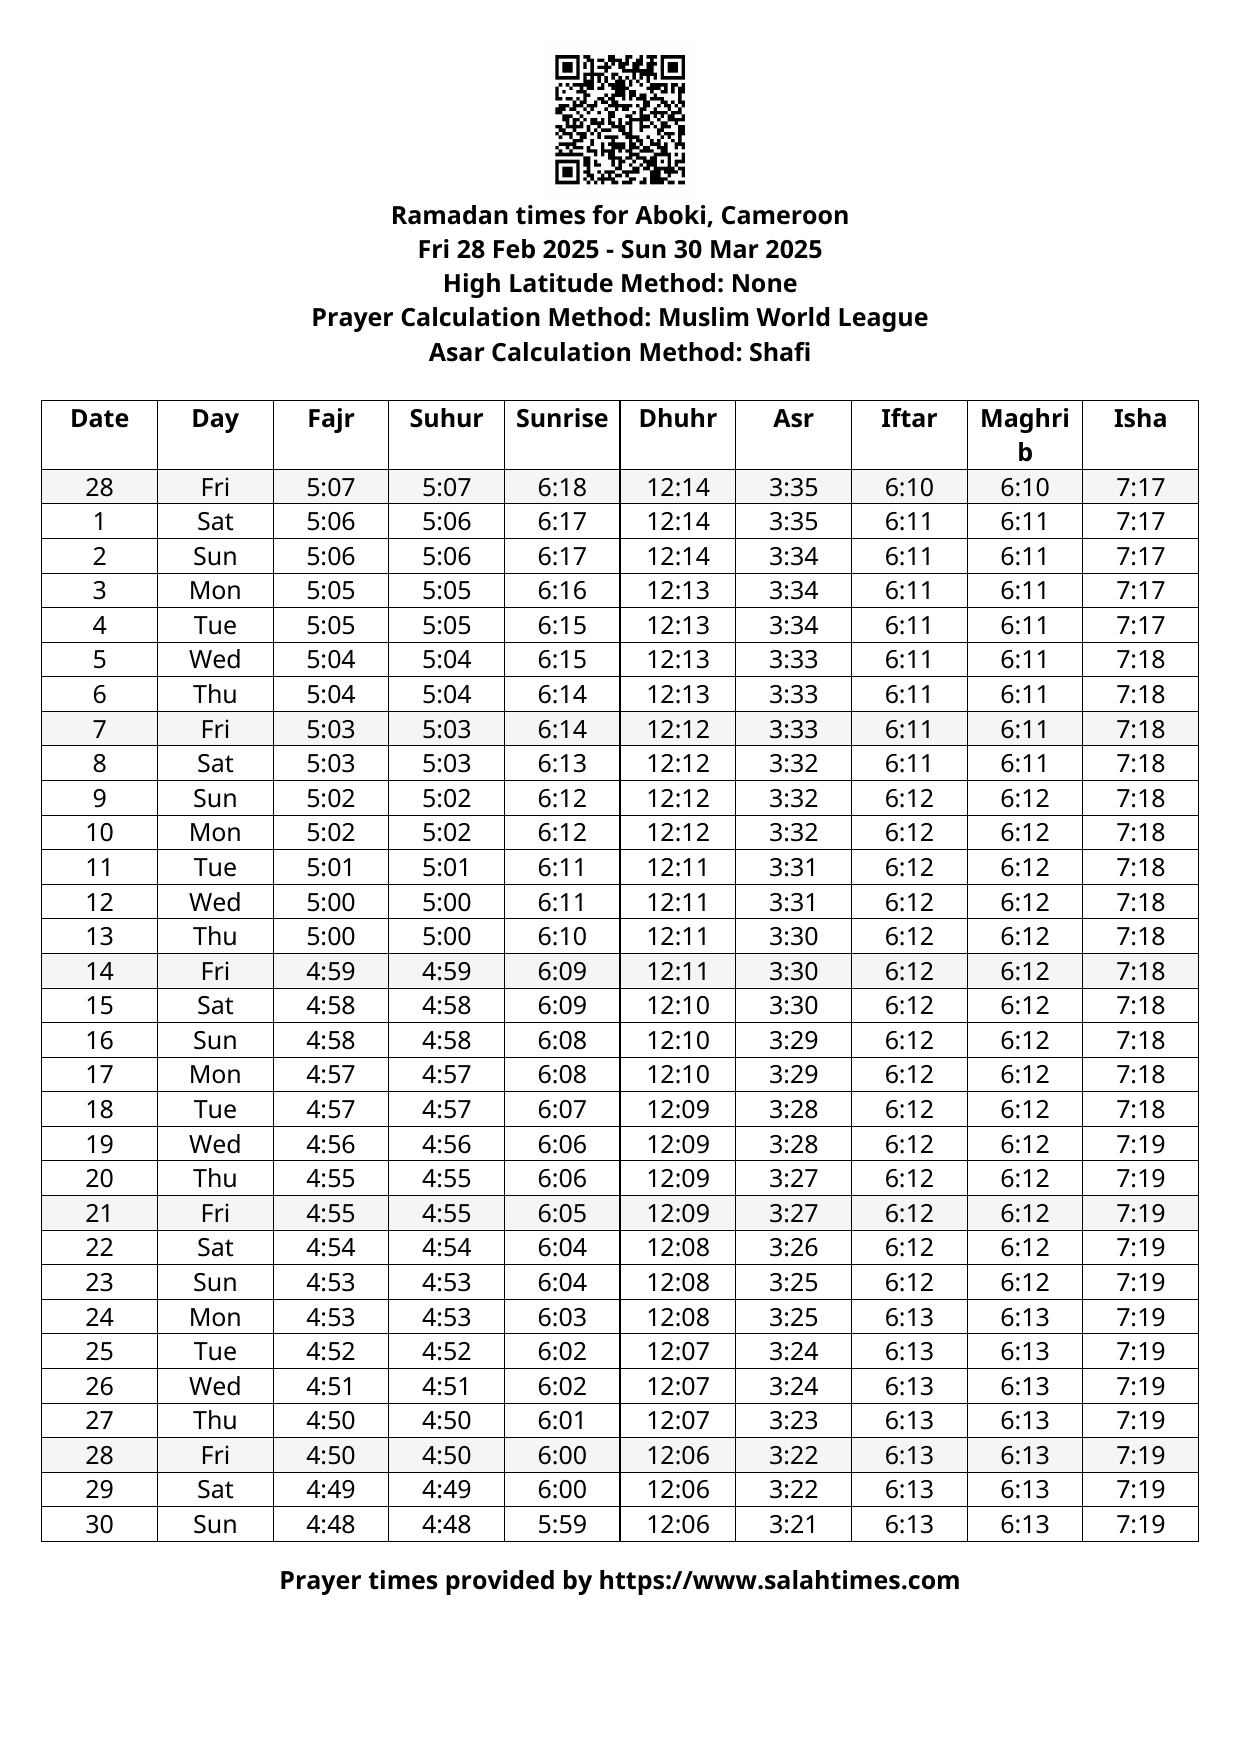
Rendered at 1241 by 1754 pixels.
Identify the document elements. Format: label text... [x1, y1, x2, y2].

table_cell 5:59 [505, 1507, 619, 1541]
table_cell 19 [42, 1127, 157, 1160]
table_cell 6:05 [505, 1196, 619, 1229]
table_cell 22 [42, 1231, 157, 1264]
text Asar Calculation Method: Shafi [42, 334, 1198, 368]
table_cell 12:12 [621, 746, 735, 780]
table_cell 6:12 [852, 816, 967, 849]
table_cell 6:13 [505, 746, 619, 780]
table_cell 3:33 [736, 712, 851, 745]
table_cell 6:02 [505, 1369, 619, 1402]
table_cell Tue [158, 1092, 273, 1126]
table_cell 3:29 [736, 1023, 851, 1057]
table_cell 12:13 [621, 643, 735, 676]
table_cell 6:18 [505, 470, 619, 503]
table_cell Fri [158, 470, 273, 503]
table_cell 4:50 [274, 1438, 388, 1472]
table_cell 12:08 [621, 1265, 735, 1299]
table_cell 4:54 [274, 1231, 388, 1264]
table_cell 12:09 [621, 1127, 735, 1160]
table_cell 4:58 [389, 1023, 504, 1057]
table_cell 4:50 [274, 1404, 388, 1437]
table_cell 5:06 [389, 539, 504, 572]
table_cell 5:03 [274, 712, 388, 745]
table_cell 6:11 [968, 574, 1082, 607]
table_cell 6:11 [852, 746, 967, 780]
table_cell 6:11 [968, 677, 1082, 711]
table_cell 29 [42, 1473, 157, 1506]
table_cell 3 [42, 574, 157, 607]
table_cell 6:06 [505, 1161, 619, 1195]
table_cell 3:24 [736, 1334, 851, 1368]
table_cell 6:13 [968, 1369, 1082, 1402]
table_cell 3:35 [736, 504, 851, 538]
table_cell Sun [158, 539, 273, 572]
table_cell 4:55 [274, 1196, 388, 1229]
table_cell 6:15 [505, 608, 619, 642]
table_cell 3:23 [736, 1404, 851, 1437]
table_cell 9 [42, 781, 157, 814]
table_cell 5:00 [274, 919, 388, 953]
table_cell Fri [158, 1438, 273, 1472]
table_cell 12:07 [621, 1369, 735, 1402]
table_cell 7:18 [1083, 746, 1198, 780]
table_cell 7:19 [1083, 1161, 1198, 1195]
table_cell 13 [42, 919, 157, 953]
table_cell 6:12 [852, 989, 967, 1022]
table_cell 12:07 [621, 1404, 735, 1437]
table_cell 6:09 [505, 989, 619, 1022]
table_cell 12:13 [621, 608, 735, 642]
table_cell 12:10 [621, 1023, 735, 1057]
table_cell 6:12 [968, 1127, 1082, 1160]
table_cell Tue [158, 608, 273, 642]
table_cell 6:09 [505, 954, 619, 987]
table_cell 5:06 [274, 504, 388, 538]
table_cell 7:19 [1083, 1231, 1198, 1264]
table_cell 6:12 [968, 1092, 1082, 1126]
table_cell 7:17 [1083, 574, 1198, 607]
table_cell 6:12 [968, 1231, 1082, 1264]
table_cell Tue [158, 1334, 273, 1368]
table_cell Sat [158, 989, 273, 1022]
table_cell 5:06 [389, 504, 504, 538]
table_cell 12:12 [621, 816, 735, 849]
table_cell 15 [42, 989, 157, 1022]
table_cell 6:11 [852, 574, 967, 607]
table_cell 3:32 [736, 746, 851, 780]
table_cell 6:14 [505, 677, 619, 711]
table_cell 7:18 [1083, 677, 1198, 711]
table_cell 1 [42, 504, 157, 538]
table_cell Wed [158, 885, 273, 918]
table_cell 12:06 [621, 1507, 735, 1541]
table_cell Sat [158, 1231, 273, 1264]
table_cell 4:56 [274, 1127, 388, 1160]
table_cell 7:19 [1083, 1507, 1198, 1541]
table_cell 6:12 [968, 816, 1082, 849]
table_cell 6:13 [968, 1438, 1082, 1472]
table_cell Fri [158, 954, 273, 987]
table_cell 25 [42, 1334, 157, 1368]
table_cell 6:07 [505, 1092, 619, 1126]
table_cell 4:57 [274, 1092, 388, 1126]
table_cell 3:32 [736, 781, 851, 814]
table_cell 12:09 [621, 1161, 735, 1195]
table_cell 6:12 [852, 1161, 967, 1195]
table_cell Fri [158, 712, 273, 745]
table_cell 5:03 [389, 712, 504, 745]
table_cell 7:18 [1083, 1058, 1198, 1091]
text Ramadan times for Aboki, Cameroon [42, 198, 1198, 232]
table_cell 6:06 [505, 1127, 619, 1160]
table_cell 5:02 [274, 816, 388, 849]
table_cell 7:17 [1083, 470, 1198, 503]
table_cell 12:14 [621, 539, 735, 572]
table_cell 6:13 [852, 1404, 967, 1437]
table_cell 3:31 [736, 885, 851, 918]
table_cell 6:13 [852, 1438, 967, 1472]
table_cell 6:11 [968, 504, 1082, 538]
table_cell 6:03 [505, 1300, 619, 1333]
table_cell Fri [158, 1196, 273, 1229]
table_cell 5:04 [274, 677, 388, 711]
table_cell 4:57 [274, 1058, 388, 1091]
table_cell 7:18 [1083, 919, 1198, 953]
table_cell 6:11 [968, 746, 1082, 780]
table_cell 5:04 [274, 643, 388, 676]
table_cell 6:11 [968, 608, 1082, 642]
table_cell 5:03 [274, 746, 388, 780]
table_cell 3:26 [736, 1231, 851, 1264]
table_cell 7:17 [1083, 504, 1198, 538]
table_cell 6:11 [505, 885, 619, 918]
table_cell 6:17 [505, 504, 619, 538]
table_cell 5:05 [389, 608, 504, 642]
table_cell 28 [42, 1438, 157, 1472]
table_cell 6:13 [968, 1404, 1082, 1437]
table_cell 4:52 [274, 1334, 388, 1368]
table_cell 3:30 [736, 954, 851, 987]
table_cell Sun [158, 781, 273, 814]
table_cell 12 [42, 885, 157, 918]
table_cell 6:10 [505, 919, 619, 953]
table_cell Thu [158, 1404, 273, 1437]
table_cell 6:13 [852, 1369, 967, 1402]
table_cell Tue [158, 850, 273, 884]
table_cell 12:11 [621, 919, 735, 953]
table_cell 6:12 [968, 1265, 1082, 1299]
table_cell 6:13 [968, 1507, 1082, 1541]
table_cell 6:11 [852, 712, 967, 745]
table_cell 6:13 [852, 1334, 967, 1368]
table_cell Thu [158, 919, 273, 953]
table_cell 6:12 [852, 1196, 967, 1229]
table_cell 6:12 [852, 850, 967, 884]
table_cell 16 [42, 1023, 157, 1057]
table_cell 4 [42, 608, 157, 642]
table_cell Mon [158, 1058, 273, 1091]
table_cell 3:25 [736, 1265, 851, 1299]
table_cell 7:18 [1083, 781, 1198, 814]
table_cell 12:09 [621, 1196, 735, 1229]
table_cell Thu [158, 677, 273, 711]
table_cell 11 [42, 850, 157, 884]
table_cell 17 [42, 1058, 157, 1091]
table_header Suhur [389, 401, 504, 469]
table_cell 12:13 [621, 677, 735, 711]
table_cell 21 [42, 1196, 157, 1229]
table_cell 4:57 [389, 1058, 504, 1091]
table_cell 7:19 [1083, 1334, 1198, 1368]
table_cell 4:49 [274, 1473, 388, 1506]
table_cell 7:17 [1083, 539, 1198, 572]
table_cell 4:53 [389, 1265, 504, 1299]
table_cell Sat [158, 746, 273, 780]
table_header Date [42, 401, 157, 469]
table_cell 12:14 [621, 504, 735, 538]
table_cell 3:27 [736, 1196, 851, 1229]
table_cell 6:13 [968, 1473, 1082, 1506]
table_cell 4:53 [274, 1300, 388, 1333]
table_cell 6:12 [968, 781, 1082, 814]
table_cell 7:19 [1083, 1473, 1198, 1506]
table_cell 7:19 [1083, 1196, 1198, 1229]
table_cell 3:24 [736, 1369, 851, 1402]
table_header Dhuhr [621, 401, 735, 469]
table_cell 12:08 [621, 1300, 735, 1333]
table_cell 6:12 [968, 954, 1082, 987]
table_cell 12:06 [621, 1473, 735, 1506]
text Prayer times provided by https://www.salahtimes.com [42, 1563, 1198, 1597]
table_cell 6:00 [505, 1473, 619, 1506]
table_cell 3:25 [736, 1300, 851, 1333]
table_cell 12:12 [621, 781, 735, 814]
table_cell 6:11 [852, 643, 967, 676]
table_header Fajr [274, 401, 388, 469]
table_cell 12:08 [621, 1231, 735, 1264]
table_cell 6:10 [968, 470, 1082, 503]
table_cell 6:12 [968, 919, 1082, 953]
table_cell 4:57 [389, 1092, 504, 1126]
table_cell 12:10 [621, 989, 735, 1022]
table_cell 5:00 [389, 885, 504, 918]
table_cell 7:18 [1083, 816, 1198, 849]
table_cell 6:12 [968, 989, 1082, 1022]
table_cell 12:11 [621, 954, 735, 987]
table_cell 3:34 [736, 608, 851, 642]
table_cell 4:55 [389, 1161, 504, 1195]
table_cell 6:12 [968, 850, 1082, 884]
table_header Maghrib [968, 401, 1082, 469]
table_cell 6:00 [505, 1438, 619, 1472]
table_cell 6:04 [505, 1231, 619, 1264]
table_cell 7:18 [1083, 954, 1198, 987]
table_cell 6:12 [852, 954, 967, 987]
table_cell 20 [42, 1161, 157, 1195]
table_cell 6:11 [968, 539, 1082, 572]
table_cell 6:11 [852, 677, 967, 711]
table_cell 6:11 [852, 504, 967, 538]
table_cell 5:01 [274, 850, 388, 884]
table_cell 4:58 [274, 1023, 388, 1057]
table_cell 5:03 [389, 746, 504, 780]
table_cell 12:11 [621, 885, 735, 918]
table_cell 6:12 [852, 1058, 967, 1091]
table_cell 4:59 [274, 954, 388, 987]
table_cell 6:16 [505, 574, 619, 607]
table_cell 4:50 [389, 1404, 504, 1437]
table_cell 26 [42, 1369, 157, 1402]
table_cell 3:33 [736, 643, 851, 676]
table_cell 6:12 [968, 1196, 1082, 1229]
table_cell 6:12 [968, 1023, 1082, 1057]
table_cell Sat [158, 1473, 273, 1506]
table_cell 5:02 [389, 816, 504, 849]
table_cell 6:11 [968, 643, 1082, 676]
table_cell 12:13 [621, 574, 735, 607]
table_cell Mon [158, 574, 273, 607]
table_cell 6:12 [852, 1023, 967, 1057]
text Fri 28 Feb 2025 - Sun 30 Mar 2025 [42, 232, 1198, 266]
table_cell 6:15 [505, 643, 619, 676]
table_cell 7:18 [1083, 712, 1198, 745]
table_cell 4:50 [389, 1438, 504, 1472]
table_cell 4:58 [389, 989, 504, 1022]
table_cell 4:52 [389, 1334, 504, 1368]
table_cell 4:49 [389, 1473, 504, 1506]
table_cell 4:59 [389, 954, 504, 987]
table_cell 4:53 [389, 1300, 504, 1333]
table_cell 3:29 [736, 1058, 851, 1091]
table_cell 3:22 [736, 1473, 851, 1506]
table_cell 3:28 [736, 1092, 851, 1126]
table_cell 3:33 [736, 677, 851, 711]
table_cell Sun [158, 1023, 273, 1057]
table_cell 12:11 [621, 850, 735, 884]
table_cell 7:19 [1083, 1438, 1198, 1472]
table_cell 6:01 [505, 1404, 619, 1437]
table_cell 12:10 [621, 1058, 735, 1091]
table_cell 6:12 [852, 1127, 967, 1160]
table_cell 7:19 [1083, 1265, 1198, 1299]
table_cell 6:12 [968, 1058, 1082, 1091]
picture [542, 41, 699, 198]
table_cell Wed [158, 643, 273, 676]
table_cell 5:04 [389, 677, 504, 711]
table_cell 5:07 [274, 470, 388, 503]
table_cell 10 [42, 816, 157, 849]
table_cell 6:04 [505, 1265, 619, 1299]
table_cell 4:55 [389, 1196, 504, 1229]
table_header Asr [736, 401, 851, 469]
table_cell Sat [158, 504, 273, 538]
table_header Isha [1083, 401, 1198, 469]
table_cell Wed [158, 1127, 273, 1160]
table_cell 3:30 [736, 919, 851, 953]
table_cell 7:18 [1083, 1023, 1198, 1057]
table_cell 3:27 [736, 1161, 851, 1195]
table_cell 6:11 [968, 712, 1082, 745]
table_cell 12:06 [621, 1438, 735, 1472]
table_cell 6:13 [968, 1300, 1082, 1333]
text Prayer Calculation Method: Muslim World League [42, 300, 1198, 334]
table_cell 8 [42, 746, 157, 780]
table_cell 12:12 [621, 712, 735, 745]
table_cell Mon [158, 1300, 273, 1333]
table_cell 12:14 [621, 470, 735, 503]
table_header Day [158, 401, 273, 469]
table_cell 5 [42, 643, 157, 676]
table_cell 5:00 [274, 885, 388, 918]
table_cell 6:02 [505, 1334, 619, 1368]
table_cell 6:12 [852, 885, 967, 918]
table_cell 30 [42, 1507, 157, 1541]
table_cell 7:19 [1083, 1127, 1198, 1160]
table_cell 6:13 [852, 1473, 967, 1506]
table_cell 4:55 [274, 1161, 388, 1195]
table_cell 24 [42, 1300, 157, 1333]
table_cell Mon [158, 816, 273, 849]
table_cell 7:19 [1083, 1369, 1198, 1402]
table_cell 3:35 [736, 470, 851, 503]
table_cell 3:28 [736, 1127, 851, 1160]
table_cell 6:12 [852, 1231, 967, 1264]
table_cell 12:09 [621, 1092, 735, 1126]
table_cell 6:13 [852, 1300, 967, 1333]
table_cell Thu [158, 1161, 273, 1195]
table_cell 7:18 [1083, 885, 1198, 918]
table_cell 3:31 [736, 850, 851, 884]
table_cell 7 [42, 712, 157, 745]
table_cell 6 [42, 677, 157, 711]
table_cell 5:06 [274, 539, 388, 572]
table_cell 5:05 [389, 574, 504, 607]
table_cell 6:12 [968, 885, 1082, 918]
table_cell 18 [42, 1092, 157, 1126]
table_cell 6:17 [505, 539, 619, 572]
table_cell 7:18 [1083, 850, 1198, 884]
table_cell 6:14 [505, 712, 619, 745]
table_cell 6:11 [505, 850, 619, 884]
table_cell Wed [158, 1369, 273, 1402]
table_cell 4:48 [389, 1507, 504, 1541]
table_cell 4:56 [389, 1127, 504, 1160]
table_cell 23 [42, 1265, 157, 1299]
table_header Iftar [852, 401, 967, 469]
table_cell 6:13 [968, 1334, 1082, 1368]
table_cell 6:12 [505, 816, 619, 849]
table_cell 6:13 [852, 1507, 967, 1541]
table_cell 2 [42, 539, 157, 572]
table_cell Sun [158, 1265, 273, 1299]
table_cell 5:07 [389, 470, 504, 503]
table_cell 5:00 [389, 919, 504, 953]
table_cell 6:08 [505, 1023, 619, 1057]
table_cell 7:18 [1083, 643, 1198, 676]
table_header Sunrise [505, 401, 619, 469]
table_cell 4:58 [274, 989, 388, 1022]
table_cell 12:07 [621, 1334, 735, 1368]
table_cell 14 [42, 954, 157, 987]
table_cell 5:04 [389, 643, 504, 676]
table_cell 5:05 [274, 608, 388, 642]
table_cell 5:02 [274, 781, 388, 814]
table_cell 6:12 [505, 781, 619, 814]
table_cell 6:12 [852, 1265, 967, 1299]
table_cell 4:51 [389, 1369, 504, 1402]
table_cell 6:12 [968, 1161, 1082, 1195]
table_cell 6:12 [852, 781, 967, 814]
table_cell 4:51 [274, 1369, 388, 1402]
table_cell 5:05 [274, 574, 388, 607]
table_cell 27 [42, 1404, 157, 1437]
table_cell 5:02 [389, 781, 504, 814]
table_cell 6:08 [505, 1058, 619, 1091]
table_cell Sun [158, 1507, 273, 1541]
table_cell 4:54 [389, 1231, 504, 1264]
table_cell 6:11 [852, 539, 967, 572]
table_cell 6:12 [852, 1092, 967, 1126]
table_cell 3:30 [736, 989, 851, 1022]
table_cell 4:53 [274, 1265, 388, 1299]
table_cell 28 [42, 470, 157, 503]
table_cell 6:12 [852, 919, 967, 953]
table_cell 3:32 [736, 816, 851, 849]
table_cell 6:10 [852, 470, 967, 503]
table_cell 7:19 [1083, 1300, 1198, 1333]
table_cell 7:18 [1083, 1092, 1198, 1126]
text High Latitude Method: None [42, 266, 1198, 300]
table_cell 6:11 [852, 608, 967, 642]
table_cell 3:21 [736, 1507, 851, 1541]
table_cell 3:34 [736, 574, 851, 607]
table_cell 5:01 [389, 850, 504, 884]
table_cell 7:18 [1083, 989, 1198, 1022]
table_cell 7:19 [1083, 1404, 1198, 1437]
table_cell 3:34 [736, 539, 851, 572]
table_cell 3:22 [736, 1438, 851, 1472]
table_cell 4:48 [274, 1507, 388, 1541]
table_cell 7:17 [1083, 608, 1198, 642]
